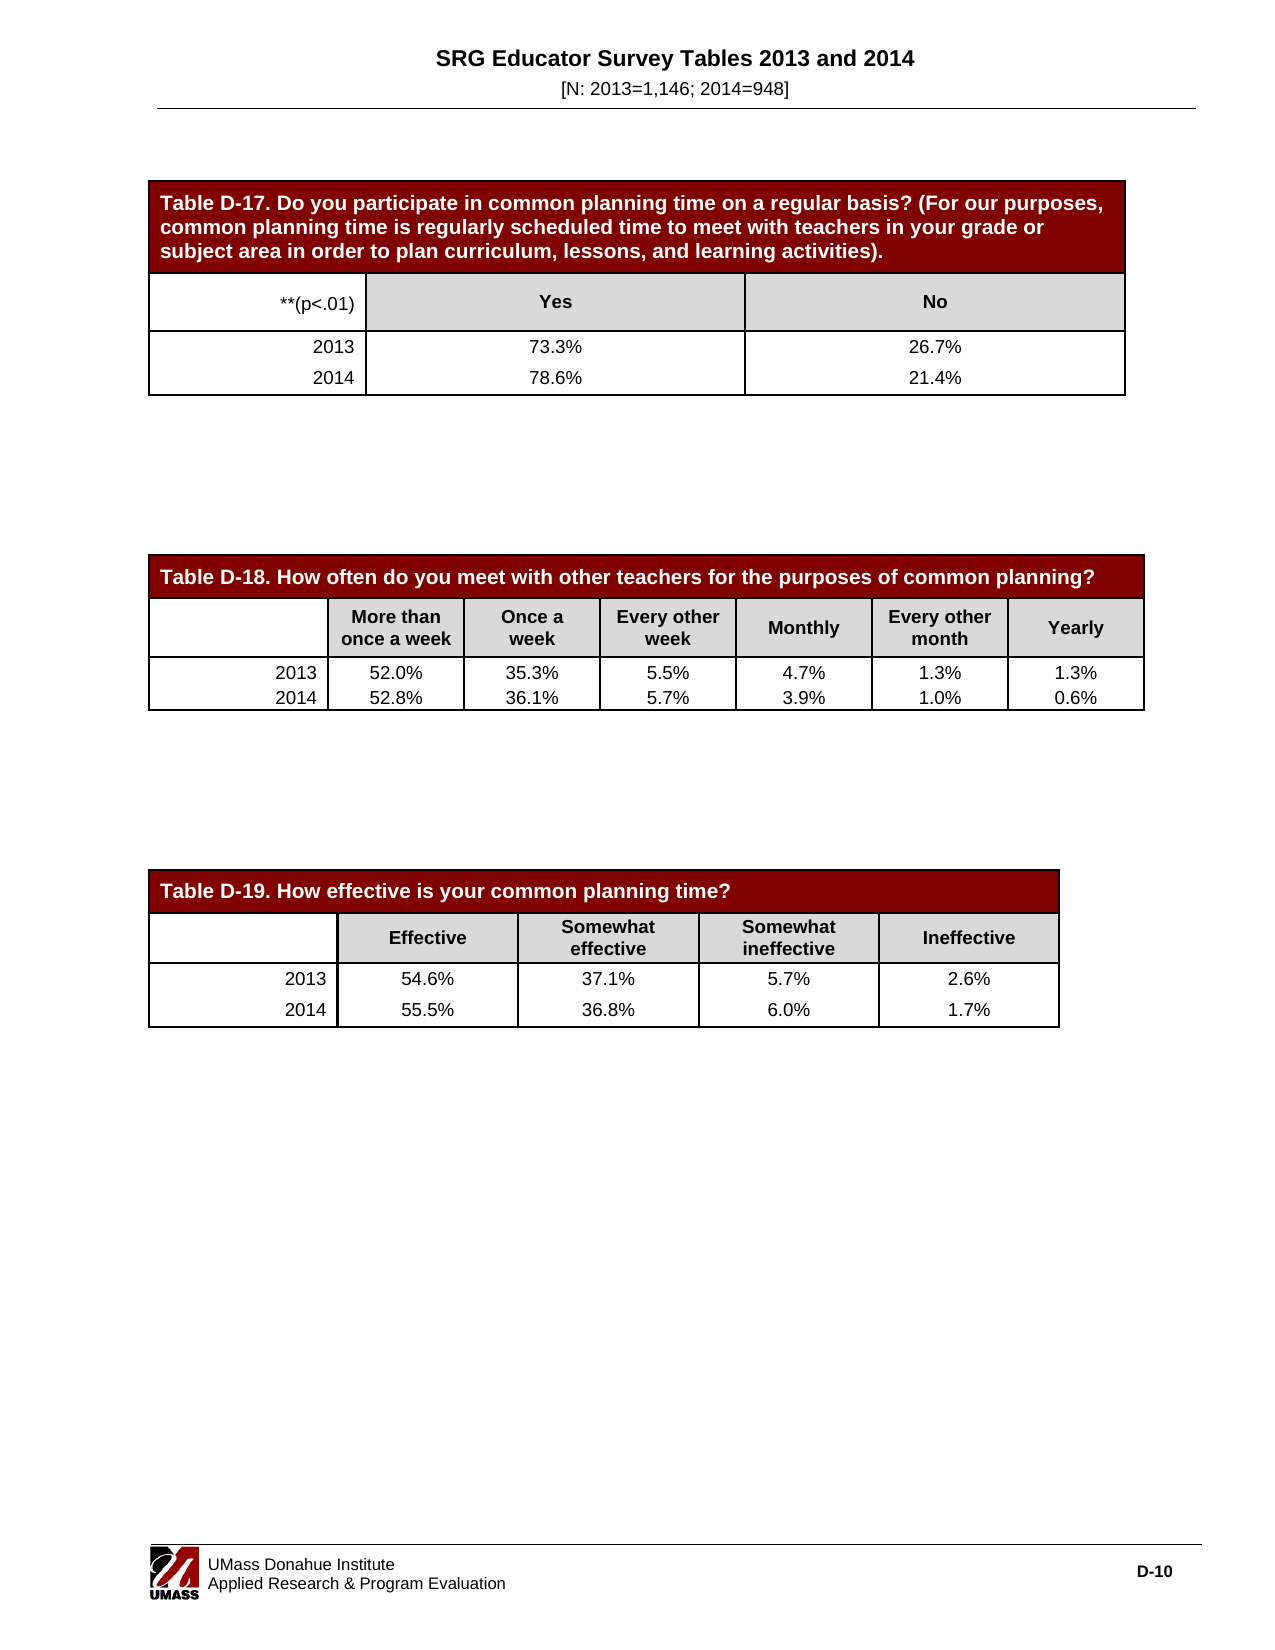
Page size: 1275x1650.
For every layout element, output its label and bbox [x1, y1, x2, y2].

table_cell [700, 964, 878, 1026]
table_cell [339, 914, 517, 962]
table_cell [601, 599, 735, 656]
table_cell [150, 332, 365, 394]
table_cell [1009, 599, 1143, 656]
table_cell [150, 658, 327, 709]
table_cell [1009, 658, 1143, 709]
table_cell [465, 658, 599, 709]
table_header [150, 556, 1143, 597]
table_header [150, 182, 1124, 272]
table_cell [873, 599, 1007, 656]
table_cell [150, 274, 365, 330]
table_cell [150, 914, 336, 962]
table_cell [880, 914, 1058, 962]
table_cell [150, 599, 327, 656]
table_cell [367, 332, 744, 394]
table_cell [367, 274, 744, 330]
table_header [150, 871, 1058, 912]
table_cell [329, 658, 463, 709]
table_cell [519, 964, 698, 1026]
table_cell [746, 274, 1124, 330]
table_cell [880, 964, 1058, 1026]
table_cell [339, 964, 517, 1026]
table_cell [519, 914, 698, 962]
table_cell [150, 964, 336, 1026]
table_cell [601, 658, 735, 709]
picture [149, 1545, 200, 1601]
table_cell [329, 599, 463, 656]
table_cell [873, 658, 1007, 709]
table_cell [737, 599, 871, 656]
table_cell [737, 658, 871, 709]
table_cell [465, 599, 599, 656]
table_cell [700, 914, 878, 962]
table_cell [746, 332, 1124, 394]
